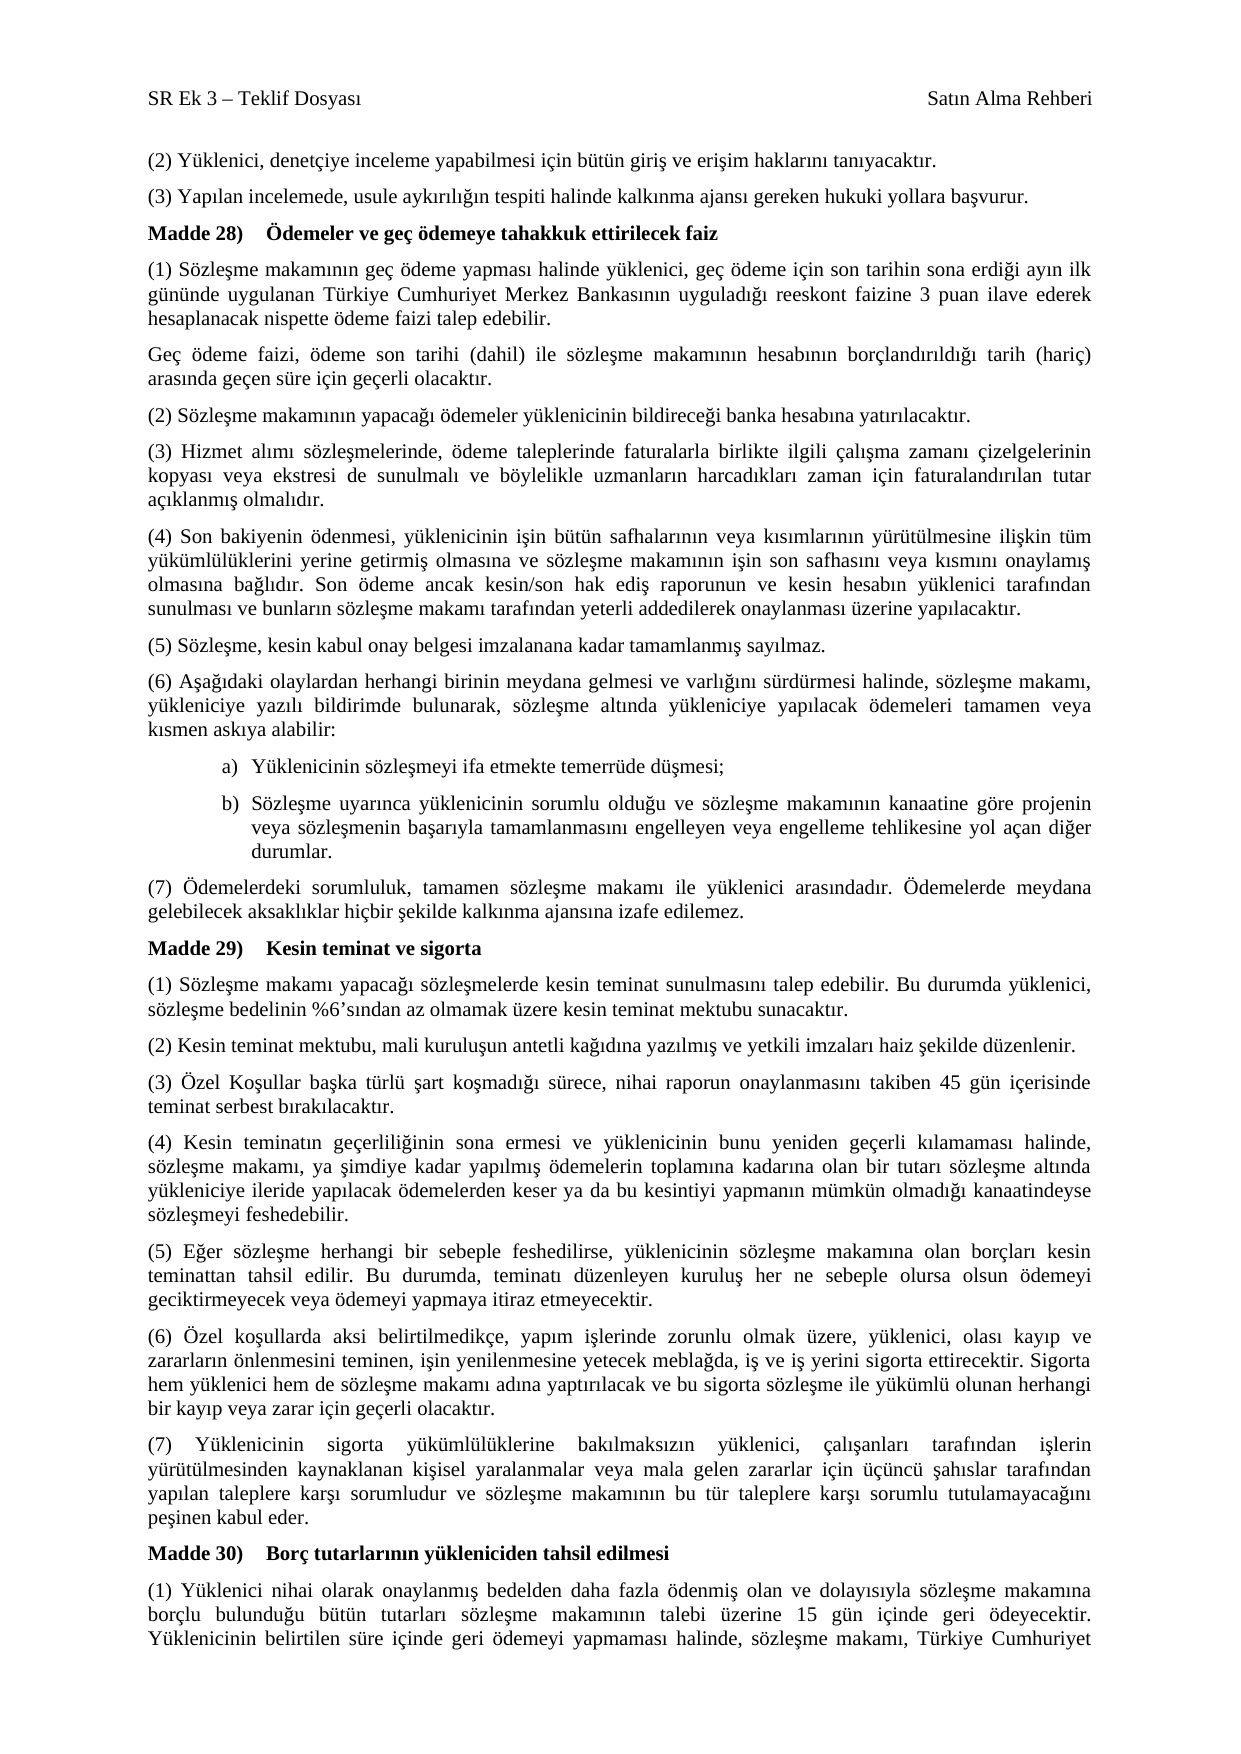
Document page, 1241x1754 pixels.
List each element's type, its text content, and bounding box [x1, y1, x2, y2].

text (2) Sözleşme makamının yapacağı ödemeler yüklenicinin bildireceği banka hesabına yatırılacaktır. [148, 403, 1093, 427]
text (2) Yüklenici, denetçiye inceleme yapabilmesi için bütün giriş ve erişim haklarını tanıyacaktır. [148, 148, 1093, 172]
text (1) Sözleşme makamının geç ödeme yapması halinde yüklenici, geç ödeme için son tarihin sona erdiği ayın ilk gününde uygulanan Türkiye Cumhuriyet Merkez Bankasının uyguladığı reeskont faizine 3 puan ilave ederek hesaplanacak nispette ödeme faizi talep edebilir. [148, 257, 1093, 329]
text (2) Kesin teminat mektubu, mali kuruluşun antetli kağıdına yazılmış ve yetkili imzaları haiz şekilde düzenlenir. [148, 1033, 1093, 1057]
text (5) Sözleşme, kesin kabul onay belgesi imzalanana kadar tamamlanmış sayılmaz. [148, 633, 1093, 657]
text (6) Özel koşullarda aksi belirtilmedikçe, yapım işlerinde zorunlu olmak üzere, yüklenici, olası kayıp ve zararların önlenmesini teminen, işin yenilenmesine yetecek meblağda, iş ve iş yerini sigorta ettirecektir. Sigorta hem yüklenici hem de sözleşme makamı adına yaptırılacak ve bu sigorta sözleşme ile yükümlü olunan herhangi bir kayıp veya zarar için geçerli olacaktır. [148, 1324, 1093, 1420]
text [148, 1578, 1093, 1650]
list Ödemeler ve geç ödemeye tahakkuk ettirilecek faiz [148, 221, 1093, 245]
text (3) Yapılan incelemede, usule aykırılığın tespiti halinde kalkınma ajansı gereken hukuki yollara başvurur. [148, 184, 1093, 208]
text Geç ödeme faizi, ödeme son tarihi (dahil) ile sözleşme makamının hesabının borçlandırıldığı tarih (hariç) arasında geçen süre için geçerli olacaktır. [148, 342, 1093, 390]
text (3) Özel Koşullar başka türlü şart koşmadığı sürece, nihai raporun onaylanmasını takiben 45 gün içerisinde teminat serbest bırakılacaktır. [148, 1069, 1093, 1118]
text (6) Aşağıdaki olaylardan herhangi birinin meydana gelmesi ve varlığını sürdürmesi halinde, sözleşme makamı, yükleniciye yazılı bildirimde bulunarak, sözleşme altında yükleniciye yapılacak ödemeleri tamamen veya kısmen askıya alabilir: [148, 669, 1093, 741]
text (7) Ödemelerdeki sorumluluk, tamamen sözleşme makamı ile yüklenici arasındadır. Ödemelerde meydana gelebilecek aksaklıklar hiçbir şekilde kalkınma ajansına izafe edilemez. [148, 875, 1093, 923]
text (7) Yüklenicinin sigorta yükümlülüklerine bakılmaksızın yüklenici, çalışanları tarafından işlerin yürütülmesinden kaynaklanan kişisel yaralanmalar veya mala gelen zararlar için üçüncü şahıslar tarafından yapılan taleplere karşı sorumludur ve sözleşme makamının bu tür taleplere karşı sorumlu tutulamayacağını peşinen kabul eder. [148, 1432, 1093, 1529]
list Borç tutarlarının yükleniciden tahsil edilmesi [148, 1541, 1093, 1565]
text (3) Hizmet alımı sözleşmelerinde, ödeme taleplerinde faturalarla birlikte ilgili çalışma zamanı çizelgelerinin kopyası veya ekstresi de sunulmalı ve böylelikle uzmanların harcadıkları zaman için faturalandırılan tutar açıklanmış olmalıdır. [148, 439, 1093, 511]
text (5) Eğer sözleşme herhangi bir sebeple feshedilirse, yüklenicinin sözleşme makamına olan borçları kesin teminattan tahsil edilir. Bu durumda, teminatı düzenleyen kuruluş her ne sebeple olursa olsun ödemeyi geciktirmeyecek veya ödemeyi yapmaya itiraz etmeyecektir. [148, 1239, 1093, 1311]
text (1) Sözleşme makamı yapacağı sözleşmelerde kesin teminat sunulmasını talep edebilir. Bu durumda yüklenici, sözleşme bedelinin %6’sından az olmamak üzere kesin teminat mektubu sunacaktır. [148, 972, 1093, 1021]
text (4) Kesin teminatın geçerliliğinin sona ermesi ve yüklenicinin bunu yeniden geçerli kılamaması halinde, sözleşme makamı, ya şimdiye kadar yapılmış ödemelerin toplamına kadarına olan bir tutarı sözleşme altında yükleniciye ileride yapılacak ödemelerden keser ya da bu kesintiyi yapmanın mümkün olmadığı kanaatindeyse sözleşmeyi feshedebilir. [148, 1130, 1093, 1226]
list Kesin teminat ve sigorta [148, 936, 1093, 960]
text a) Yüklenicinin sözleşmeyi ifa etmekte temerrüde düşmesi; [222, 754, 1093, 778]
text (4) Son bakiyenin ödenmesi, yüklenicinin işin bütün safhalarının veya kısımlarının yürütülmesine ilişkin tüm yükümlülüklerini yerine getirmiş olmasına ve sözleşme makamının işin son safhasını veya kısmını onaylamış olmasına bağlıdır. Son ödeme ancak kesin/son hak ediş raporunun ve kesin hesabın yüklenici tarafından sunulması ve bunların sözleşme makamı tarafından yeterli addedilerek onaylanması üzerine yapılacaktır. [148, 524, 1093, 620]
text b) Sözleşme uyarınca yüklenicinin sorumlu olduğu ve sözleşme makamının kanaatine göre projenin veya sözleşmenin başarıyla tamamlanmasını engelleyen veya engelleme tehlikesine yol açan diğer durumlar. [222, 791, 1093, 863]
